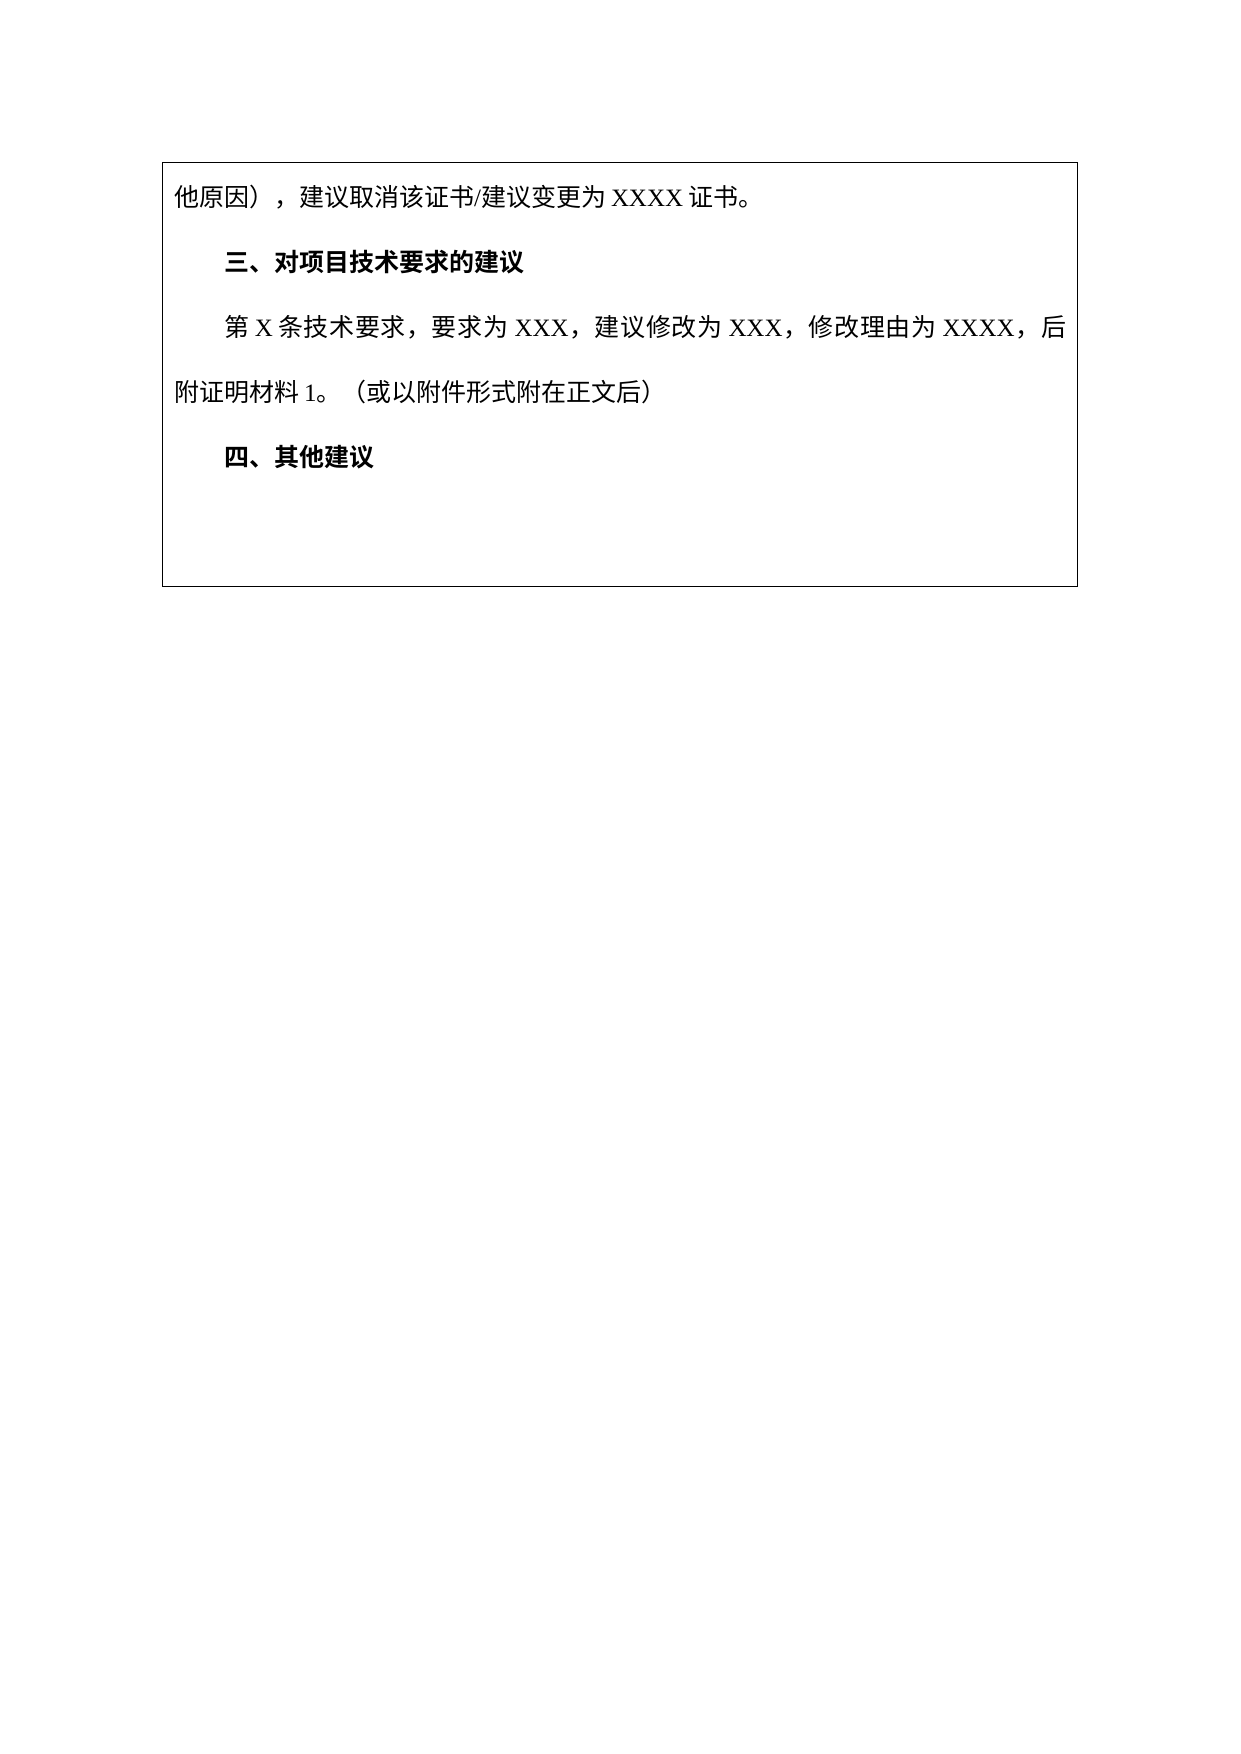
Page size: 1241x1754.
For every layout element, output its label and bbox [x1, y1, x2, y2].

table_cell [163, 163, 1077, 586]
